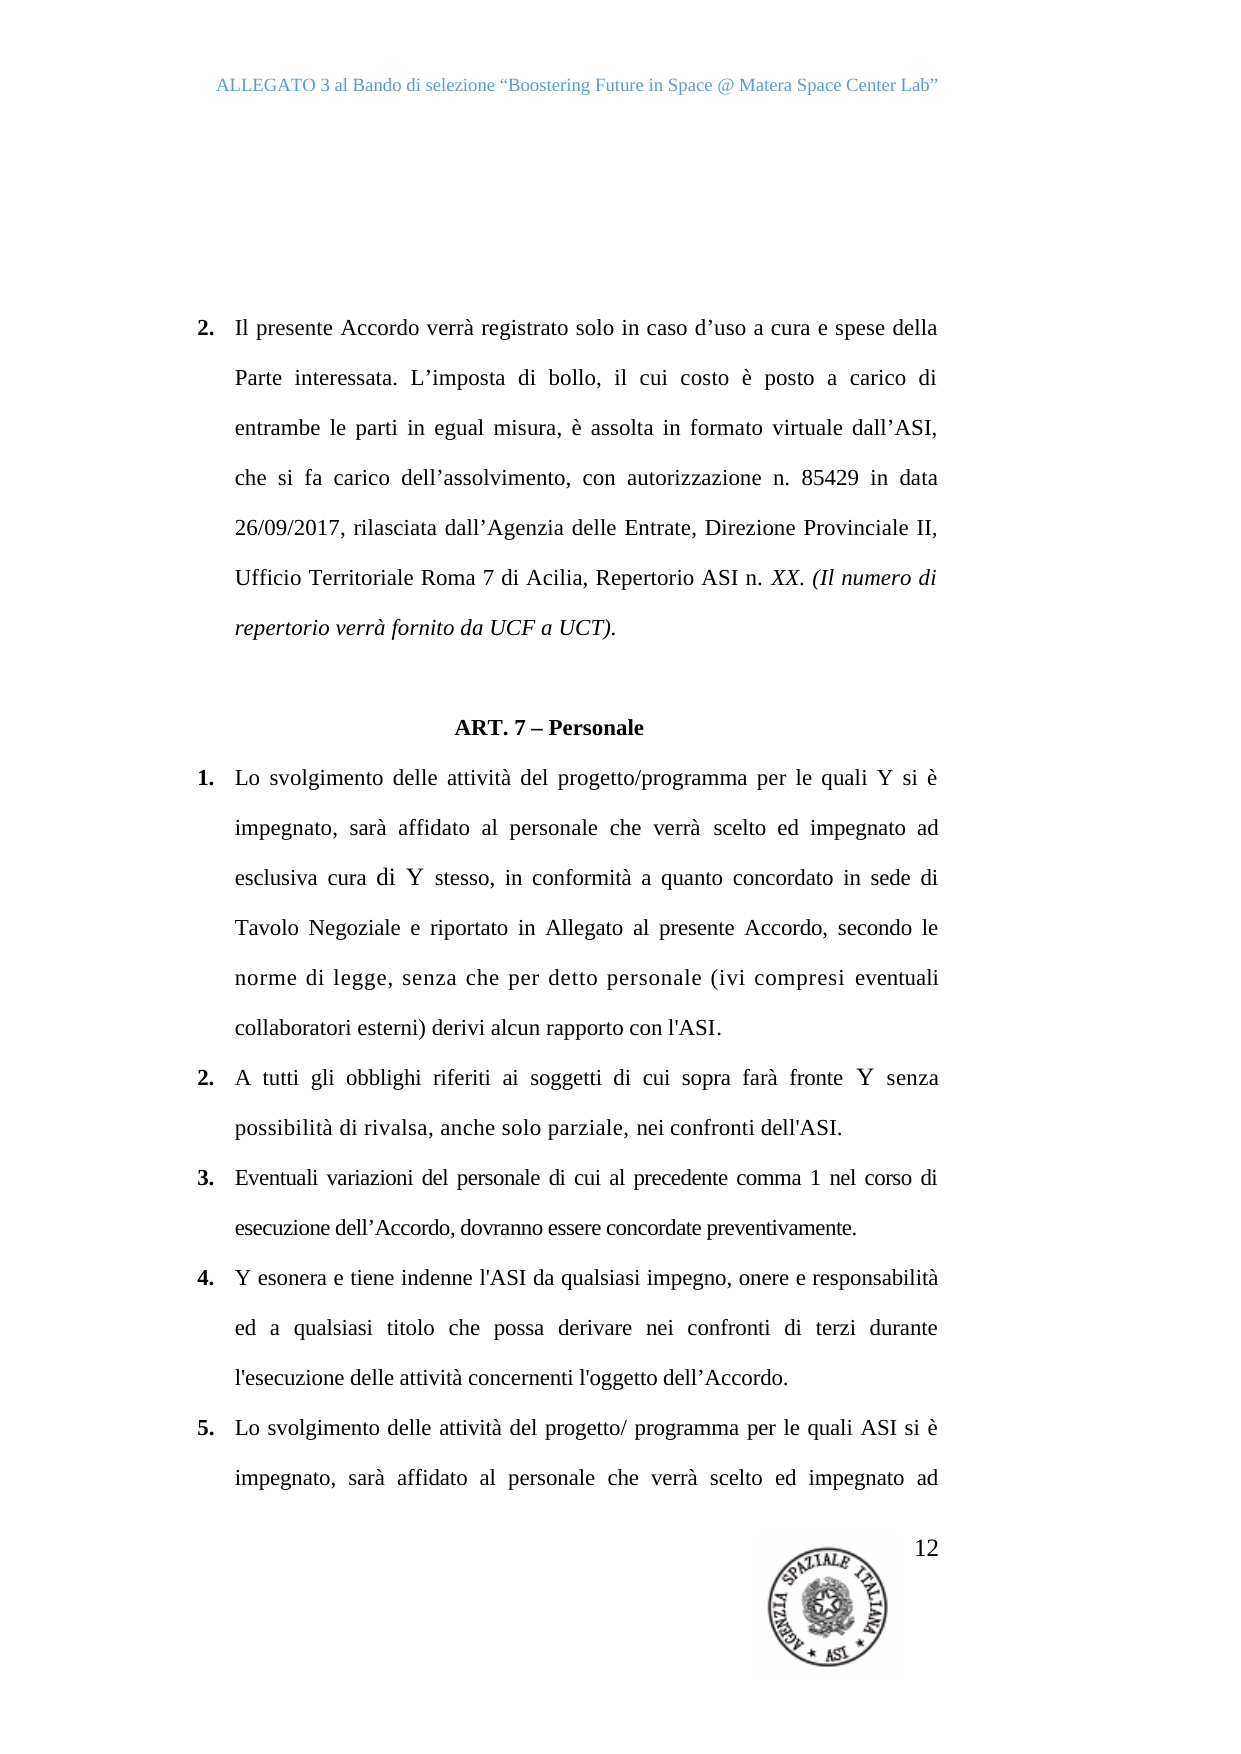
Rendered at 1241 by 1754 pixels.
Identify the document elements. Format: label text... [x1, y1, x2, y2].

list Il presente Accordo verrà registrato solo in caso d’uso a cura e spese della Parte interessata. L’imposta di bollo, il cui costo è posto a carico di entrambe le parti in egual misura, è assolta in formato virtuale dall’ASI, che si fa carico dell’assolvimento, con autorizzazione n. 85429 in data 26/09/2017, rilasciata dall’Agenzia delle Entrate, Direzione Provinciale II, Ufficio Territoriale Roma 7 di Acilia, Repertorio ASI n. XX. (Il numero di repertorio verrà fornito da UCF a UCT). [197, 295, 939, 645]
list A tutti gli obblighi riferiti ai soggetti di cui sopra farà fronte Y senza possibilità di rivalsa, anche solo parziale, nei confronti dell'ASI. [197, 1045, 939, 1145]
list Eventuali variazioni del personale di cui al precedente comma 1 nel corso di esecuzione dell’Accordo, dovranno essere concordate preventivamente. [197, 1145, 939, 1245]
picture [754, 1533, 902, 1681]
list Lo svolgimento delle attività del progetto/programma per le quali Y si è impegnato, sarà affidato al personale che verrà scelto ed impegnato ad esclusiva cura di Y stesso, in conformità a quanto concordato in sede di Tavolo Negoziale e riportato in Allegato al presente Accordo, secondo le norme di legge, senza che per detto personale (ivi compresi eventuali collaboratori esterni) derivi alcun rapporto con l'ASI. [197, 745, 939, 1045]
list Y esonera e tiene indenne l'ASI da qualsiasi impegno, onere e responsabilità ed a qualsiasi titolo che possa derivare nei confronti di terzi durante l'esecuzione delle attività concernenti l'oggetto dell’Accordo. [197, 1245, 939, 1395]
text ART. 7 – Personale [159, 695, 939, 745]
